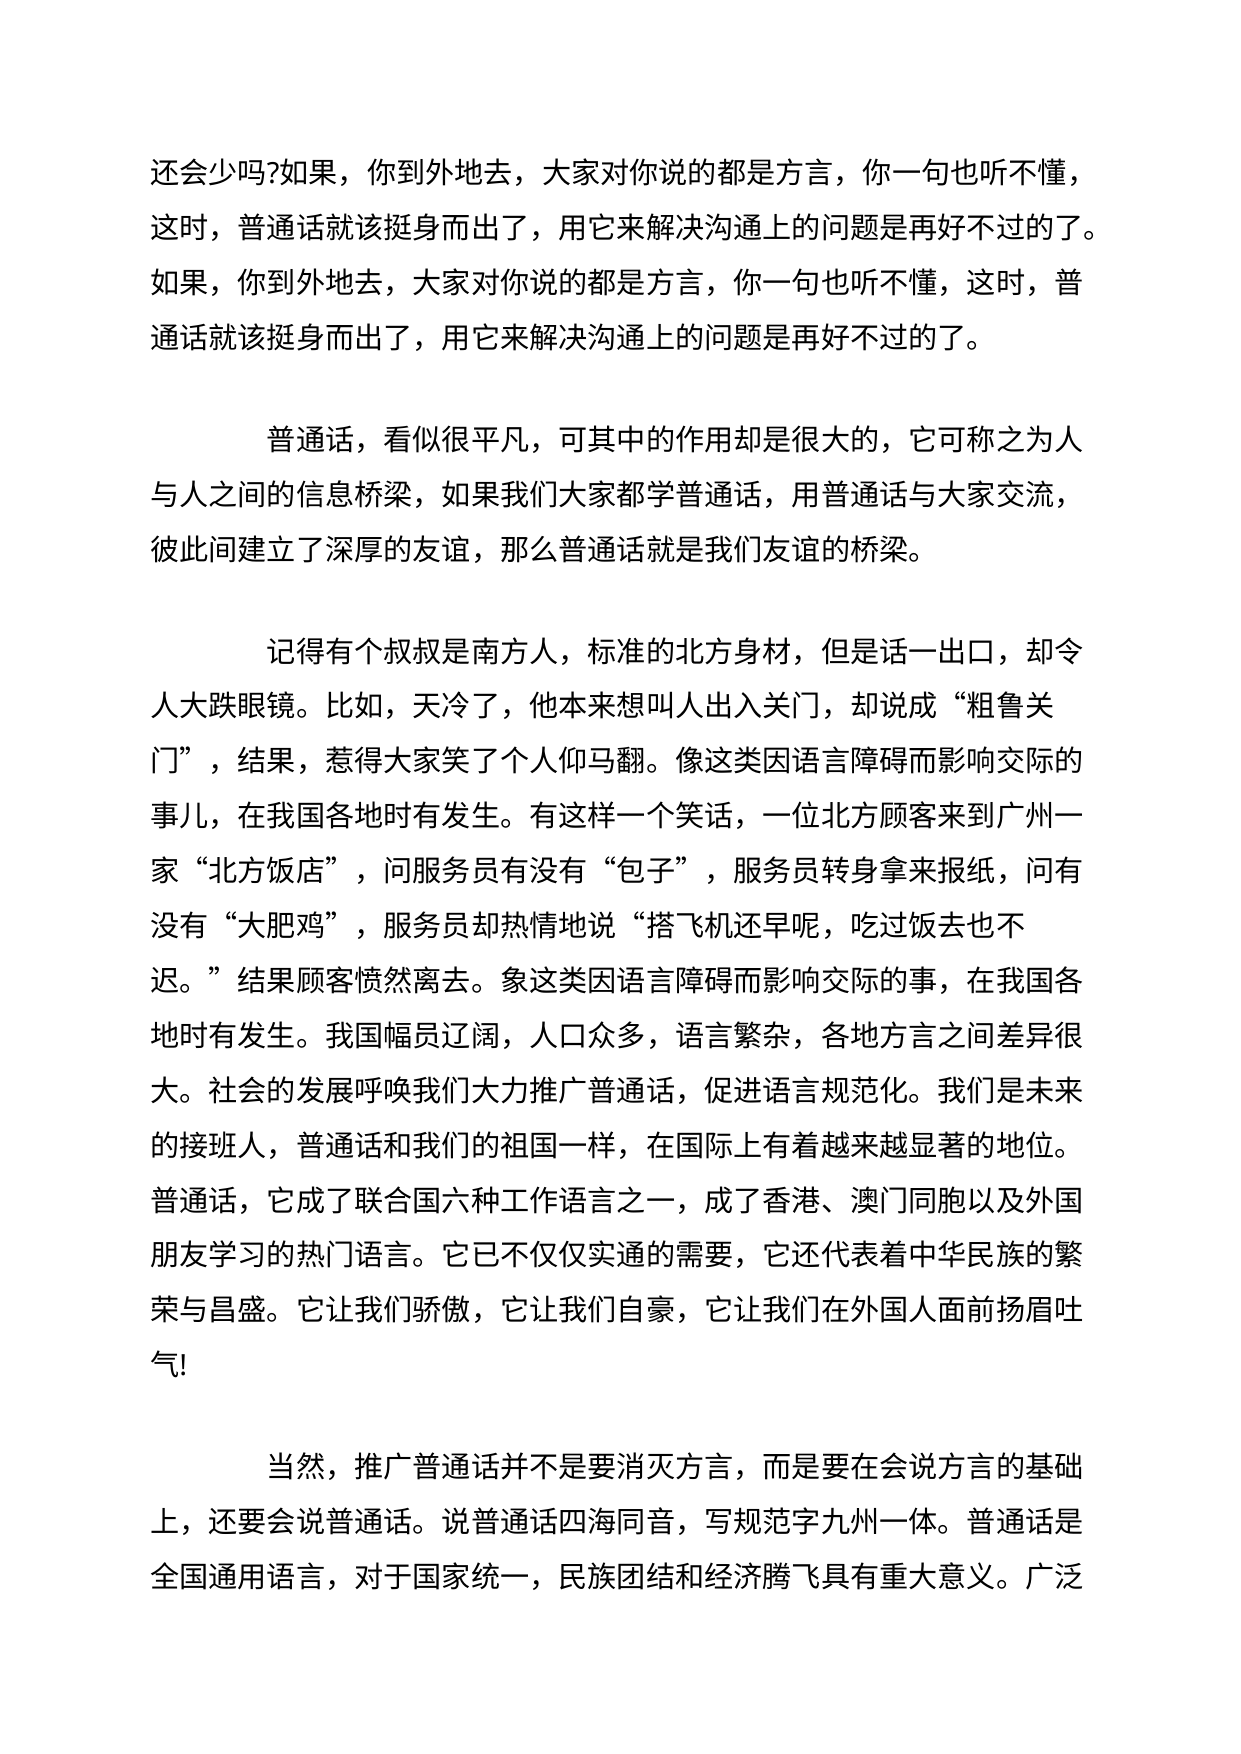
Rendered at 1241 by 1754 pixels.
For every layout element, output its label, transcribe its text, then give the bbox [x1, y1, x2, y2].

text 记得有个叔叔是南方人，标准的北方身材，但是话一出口，却令人大跌眼镜。比如，天冷了，他本来想叫人出入关门，却说成“粗鲁关门”，结果，惹得大家笑了个人仰马翻。像这类因语言障碍而影响交际的事儿，在我国各地时有发生。有这样一个笑话，一位北方顾客来到广州一家“北方饭店”，问服务员有没有“包子”，服务员转身拿来报纸，问有没有“大肥鸡”，服务员却热情地说“搭飞机还早呢，吃过饭去也不迟。”结果顾客愤然离去。象这类因语言障碍而影响交际的事，在我国各地时有发生。我国幅员辽阔，人口众多，语言繁杂，各地方言之间差异很大。社会的发展呼唤我们大力推广普通话，促进语言规范化。我们是未来的接班人，普通话和我们的祖国一样，在国际上有着越来越显著的地位。普通话，它成了联合国六种工作语言之一，成了香港、澳门同胞以及外国朋友学习的热门语言。它已不仅仅实通的需要，它还代表着中华民族的繁荣与昌盛。它让我们骄傲，它让我们自豪，它让我们在外国人面前扬眉吐气! [150, 628, 1090, 1384]
text 普通话，看似很平凡，可其中的作用却是很大的，它可称之为人与人之间的信息桥梁，如果我们大家都学普通话，用普通话与大家交流，彼此间建立了深厚的友谊，那么普通话就是我们友谊的桥梁。 [150, 417, 1090, 569]
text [150, 150, 1090, 357]
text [150, 1444, 1090, 1596]
